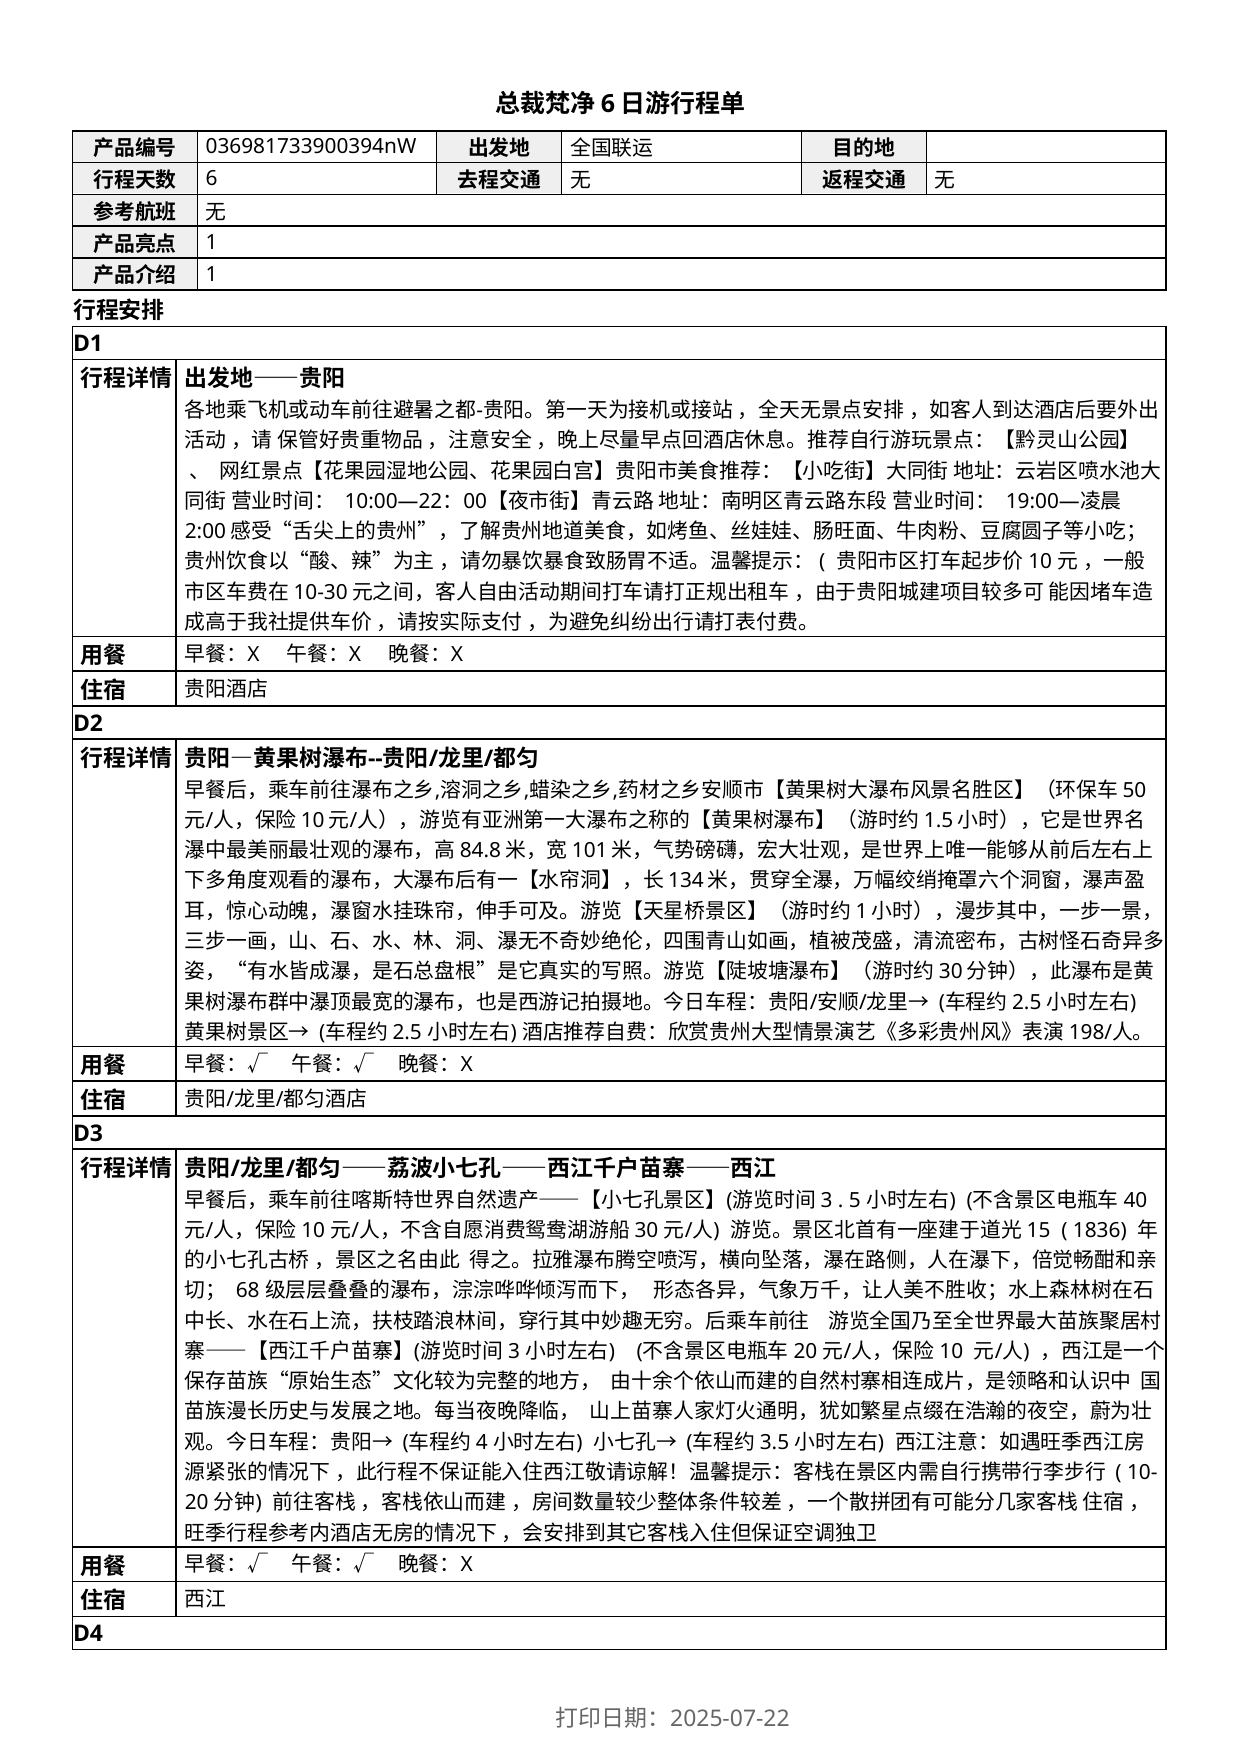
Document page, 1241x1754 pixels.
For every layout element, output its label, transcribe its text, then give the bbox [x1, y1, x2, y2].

table_cell 贵阳酒店 [177, 672, 1165, 705]
table_cell 住宿 [73, 1082, 175, 1115]
table_cell 行程详情 [73, 360, 175, 636]
table_cell 贵阳/龙里/都匀——荔波小七孔——西江千户苗寨——西江 早餐后，乘车前往喀斯特世界自然遗产——【小七孔景区】(游览时间 3 . 5 小时左右) (不含景区电瓶车 40 元/人，保险 10 元/人，不含自愿消费鸳鸯湖游船 30 元/人) 游览。景区北首有一座建于道光 15 ( 1836) 年的小七孔古桥 ，景区之名由此 得之。拉雅瀑布腾空喷泻，横向坠落，瀑在路侧，人在瀑下，倍觉畅酣和亲切； 68 级层层叠叠的瀑布，淙淙哗哗倾泻而下， 形态各异，气象万千，让人美不胜收；水上森林树在石中长、水在石上流，扶枝踏浪林间，穿行其中妙趣无穷。后乘车前往 游览全国乃至全世界最大苗族聚居村寨——【西江千户苗寨】(游览时间 3 小时左右) (不含景区电瓶车 20 元/人，保险 10 元/人) ，西江是一个保存苗族“原始生态”文化较为完整的地方， 由十余个依山而建的自然村寨相连成片，是领略和认识中 国苗族漫长历史与发展之地。每当夜晚降临， 山上苗寨人家灯火通明，犹如繁星点缀在浩瀚的夜空，蔚为壮观。 [177, 1150, 1165, 1546]
table_cell 参考航班 [73, 195, 197, 225]
table_header 全国联运 [562, 132, 801, 162]
table_cell 无 [198, 195, 1165, 225]
table_header 目的地 [802, 132, 926, 162]
table_cell 去程交通 [437, 163, 561, 193]
table_cell 用餐 [73, 637, 175, 670]
table_cell D4 [73, 1617, 1165, 1648]
table_cell 6 [198, 163, 436, 193]
table_cell 早餐：√ 午餐：√ 晚餐：X [177, 1047, 1165, 1080]
table_cell 早餐：X 午餐：X 晚餐：X [177, 637, 1165, 670]
table_header 出发地 [437, 132, 561, 162]
table_header [927, 132, 1165, 162]
table_cell 无 [927, 163, 1165, 193]
text 总裁梵净6日游行程单 [73, 83, 1167, 119]
table_cell 产品介绍 [73, 259, 197, 289]
table_cell 用餐 [73, 1047, 175, 1080]
table_cell 返程交通 [802, 163, 926, 193]
table_cell 行程详情 [73, 1150, 175, 1546]
table_cell D3 [73, 1117, 1165, 1148]
table_cell 住宿 [73, 672, 175, 705]
table_cell 行程天数 [73, 163, 197, 193]
table_cell 住宿 [73, 1582, 175, 1616]
table_cell 西江 [177, 1582, 1165, 1616]
text 行程安排 [73, 291, 1167, 325]
table_header 产品编号 [73, 132, 197, 162]
table_header 036981733900394nW [198, 132, 436, 162]
table_cell 无 [562, 163, 801, 193]
table_cell 产品亮点 [73, 227, 197, 257]
table_cell 贵阳—黄果树瀑布--贵阳/龙里/都匀 早餐后，乘车前往瀑布之乡,溶洞之乡,蜡染之乡,药材之乡安顺市【黄果树大瀑布风景名胜区】（环保车50元/人，保险10元/人），游览有亚洲第一大瀑布之称的【黄果树瀑布】（游时约1.5小时），它是世界名瀑中最美丽最壮观的瀑布，高84.8米，宽101米，气势磅礴，宏大壮观，是世界上唯一能够从前后左右上下多角度观看的瀑布，大瀑布后有一【水帘洞】，长134米，贯穿全瀑，万幅绞绡掩罩六个洞窗，瀑声盈耳，惊心动魄，瀑窗水挂珠帘，伸手可及。 [177, 740, 1165, 1046]
table_header D1 [73, 327, 1165, 358]
table_cell 出发地——贵阳 各地乘飞机或动车前往避暑之都-贵阳。第一天为接机或接站 ，全天无景点安排 ，如客人到达酒店后要外出活动 ，请 保管好贵重物品 ，注意安全 ，晚上尽量早点回酒店休息。 [177, 360, 1165, 636]
table_cell 1 [198, 227, 1165, 257]
table_cell 1 [198, 259, 1165, 289]
table_cell 行程详情 [73, 740, 175, 1046]
table_cell 贵阳/龙里/都匀酒店 [177, 1082, 1165, 1115]
table_cell 早餐：√ 午餐：√ 晚餐：X [177, 1548, 1165, 1581]
table_cell D2 [73, 707, 1165, 738]
table_cell 用餐 [73, 1548, 175, 1581]
